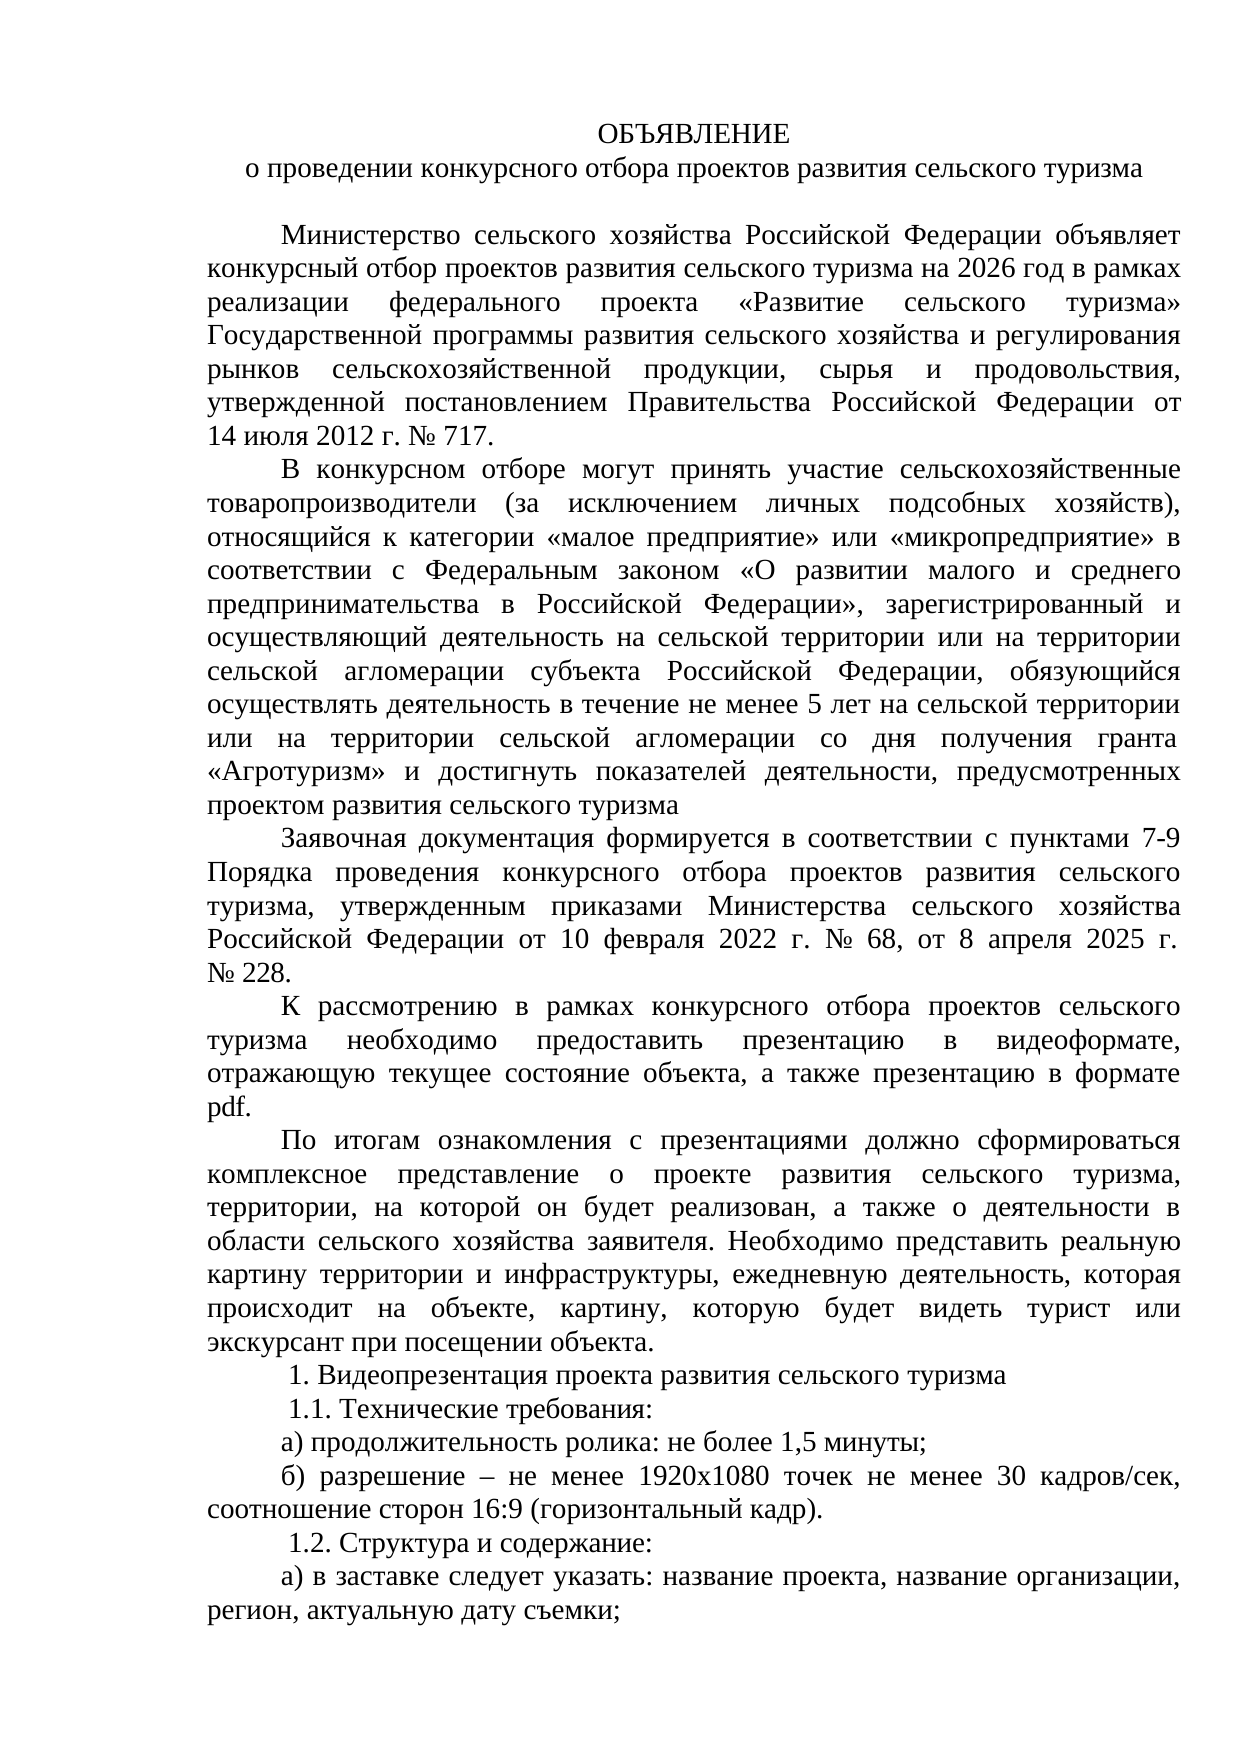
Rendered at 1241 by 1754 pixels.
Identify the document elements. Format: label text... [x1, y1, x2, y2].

text Министерство сельского хозяйства Российской Федерации объявляет конкурсный отбор проектов развития сельского туризма на 2026 год в рамках реализации федерального проекта «Развитие сельского туризма» Государственной программы развития сельского хозяйства и регулирования рынков сельскохозяйственной продукции, сырья и продовольствия, утвержденной постановлением Правительства Российской Федерации от 14 июля 2012 г. № 717. [207, 217, 1181, 452]
text а) продолжительность ролика: не более 1,5 минуты; [281, 1424, 1196, 1458]
list Технические требования: [288, 1391, 1196, 1424]
text «Агротуризм» и достигнуть показателей деятельности, предусмотренных проектом развития сельского туризма [207, 753, 1181, 821]
list Видеопрезентация проекта развития сельского туризма [288, 1357, 1196, 1391]
text о проведении конкурсного отбора проектов развития сельского туризма [192, 150, 1196, 183]
list Структура и содержание: [288, 1525, 1196, 1558]
text № 228. [207, 955, 1196, 988]
text К рассмотрению в рамках конкурсного отбора проектов сельского туризма необходимо предоставить презентацию в видеоформате, отражающую текущее состояние объекта, а также презентацию в формате pdf. [207, 988, 1181, 1122]
text Заявочная документация формируется в соответствии с пунктами 7-9 Порядка проведения конкурсного отбора проектов развития сельского туризма, утвержденным приказами Министерства сельского хозяйства Российской Федерации от 10 февраля 2022 г. № 68, от 8 апреля 2025 г. [207, 821, 1181, 955]
text а) в заставке следует указать: название проекта, название организации, регион, актуальную дату съемки; [207, 1558, 1181, 1626]
text По итогам ознакомления с презентациями должно сформироваться комплексное представление о проекте развития сельского туризма, территории, на которой он будет реализован, а также о деятельности в области сельского хозяйства заявителя. Необходимо представить реальную картину территории и инфраструктуры, ежедневную деятельность, которая происходит на объекте, картину, которую будет видеть турист или экскурсант при посещении объекта. [207, 1122, 1181, 1357]
text ОБЪЯВЛЕНИЕ [192, 116, 1196, 150]
text б) разрешение – не менее 1920х1080 точек не менее 30 кадров/сек, соотношение сторон 16:9 (горизонтальный кадр). [207, 1458, 1181, 1525]
text В конкурсном отборе могут принять участие сельскохозяйственные товаропроизводители (за исключением личных подсобных хозяйств), относящийся к категории «малое предприятие» или «микропредприятие» в соответствии с Федеральным законом «О развитии малого и среднего предпринимательства в Российской Федерации», зарегистрированный и осуществляющий деятельность на сельской территории или на территории сельской агломерации субъекта Российской Федерации, обязующийся осуществлять деятельность в течение не менее 5 лет на сельской территории или на территории сельской агломерации со дня получения гранта [207, 452, 1181, 753]
